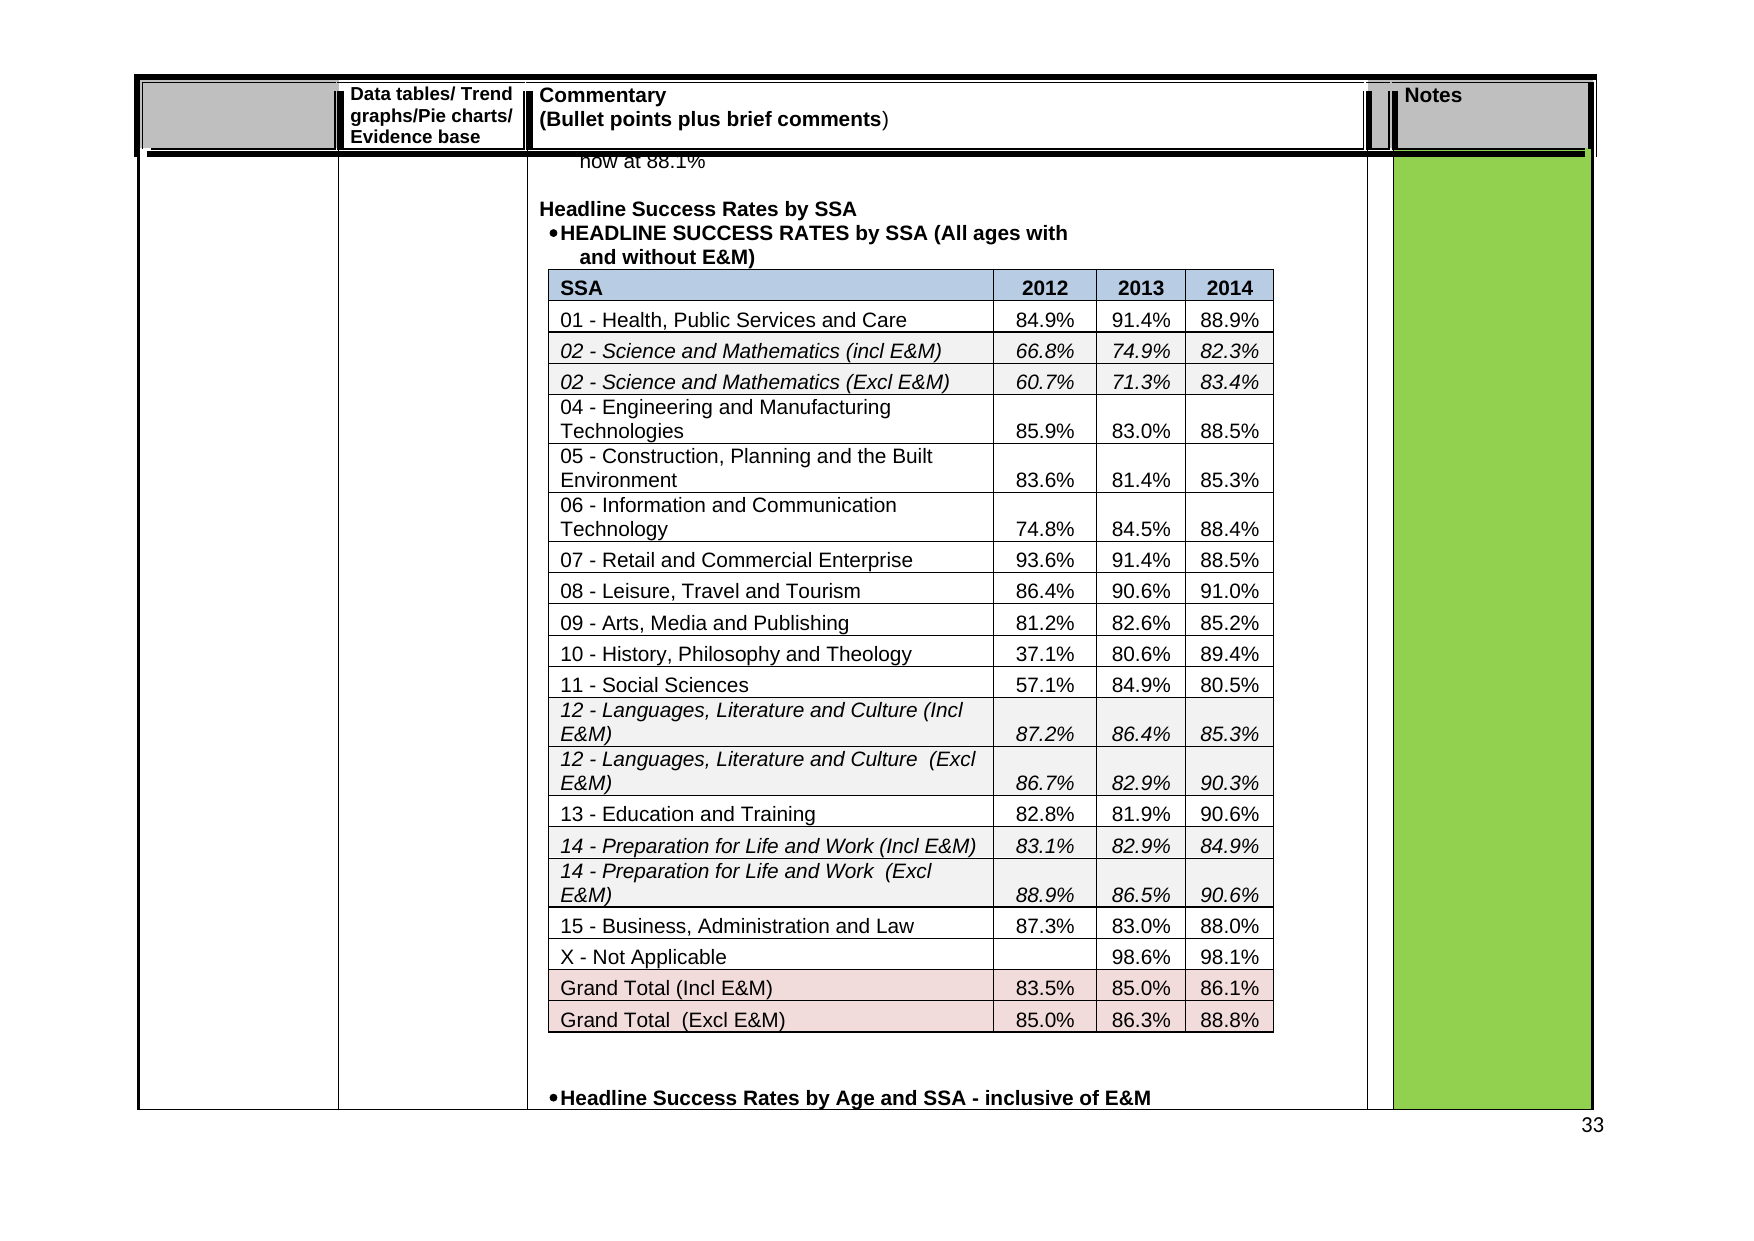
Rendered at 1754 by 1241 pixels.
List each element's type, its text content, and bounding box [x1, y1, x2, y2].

table_header [140, 80, 339, 148]
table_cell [140, 148, 338, 1109]
table_cell [1394, 148, 1591, 1109]
table_header [1368, 80, 1393, 148]
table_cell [528, 157, 1367, 1109]
table_header Notes [1393, 83, 1588, 148]
table_cell [339, 157, 527, 1109]
table_header Data tables/ Trend graphs/Pie charts/ Evidence base [339, 80, 528, 148]
table_header Commentary (Bullet points plus brief comments) [528, 80, 1367, 148]
table_cell [1368, 157, 1393, 1109]
